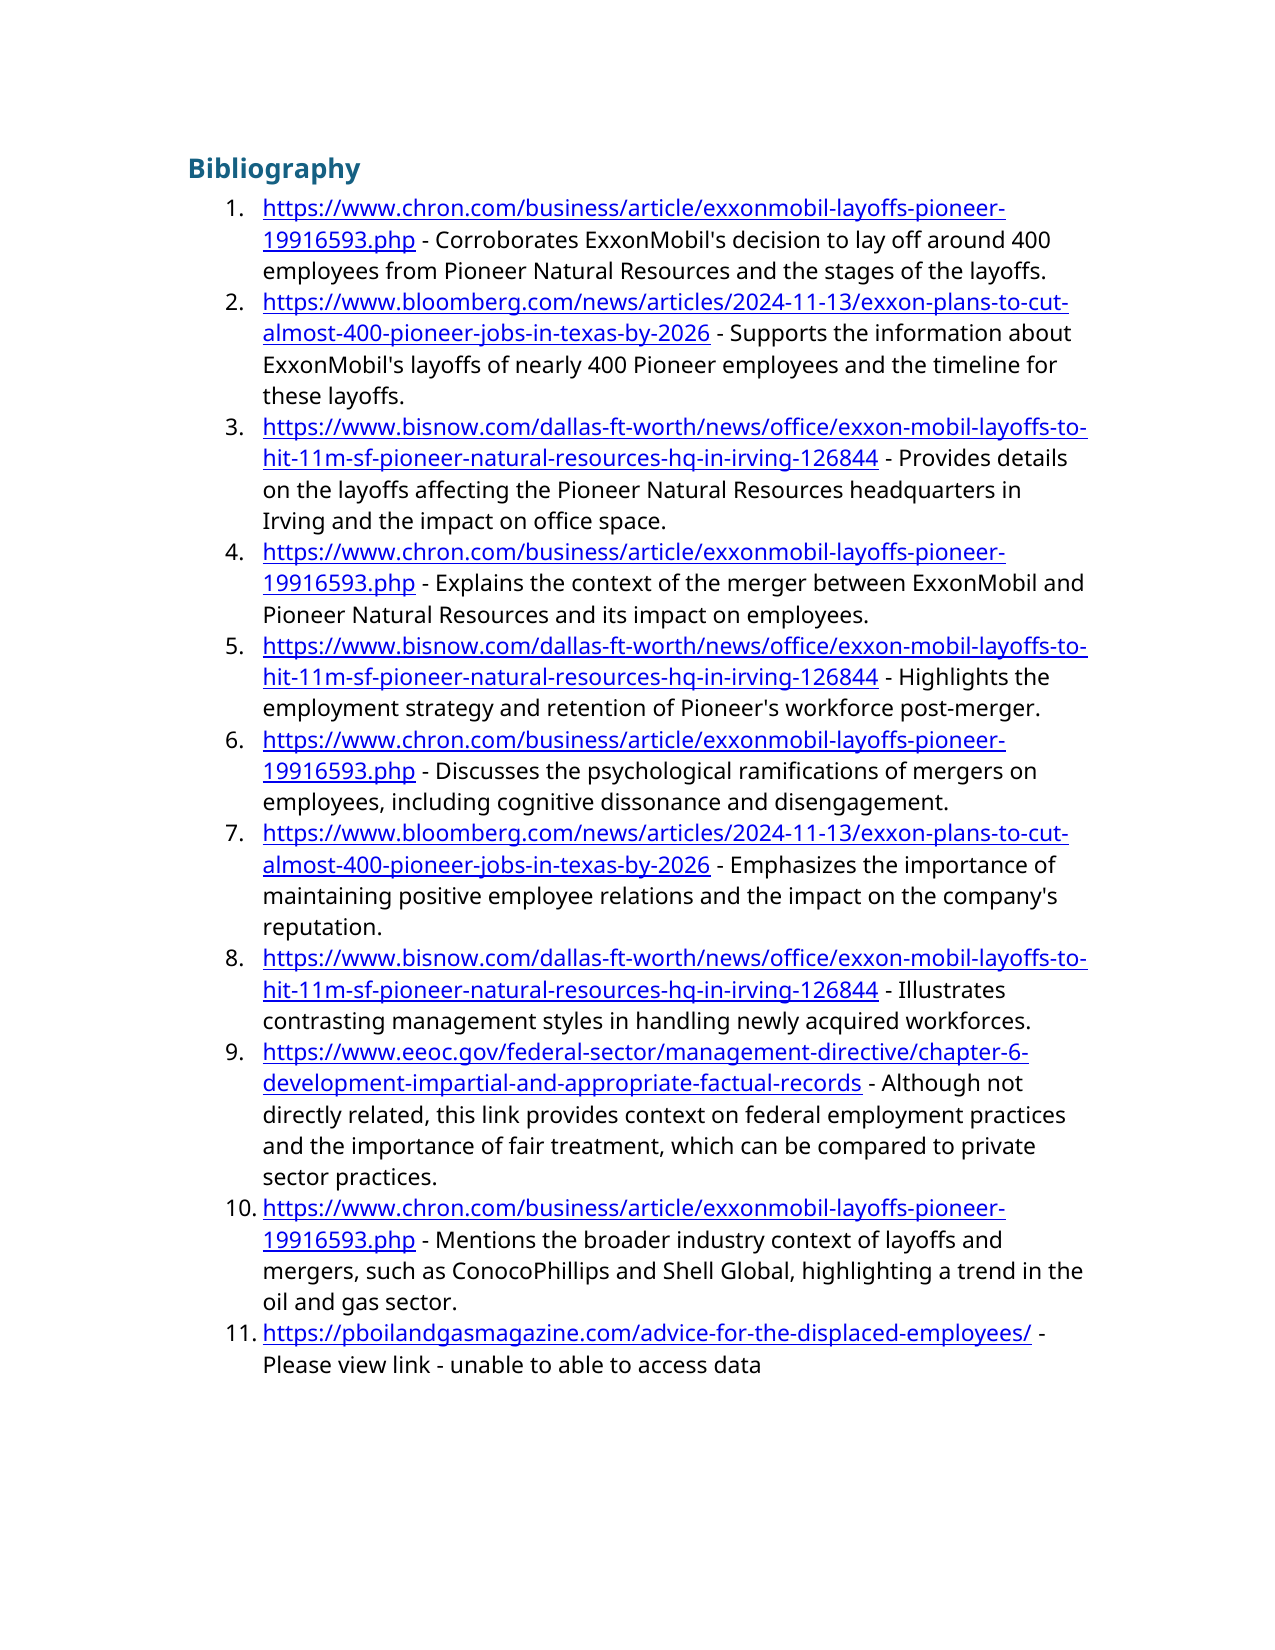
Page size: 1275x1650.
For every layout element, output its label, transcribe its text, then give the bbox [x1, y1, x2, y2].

list https://www.chron.com/business/article/exxonmobil-layoffs-pioneer-19916593.php - Explains the context of the merger between ExxonMobil and Pioneer Natural Resources and its impact on employees. [225, 536, 1087, 630]
list https://www.chron.com/business/article/exxonmobil-layoffs-pioneer-19916593.php - Mentions the broader industry context of layoffs and mergers, such as ConocoPhillips and Shell Global, highlighting a trend in the oil and gas sector. [225, 1192, 1087, 1317]
list https://www.eeoc.gov/federal-sector/management-directive/chapter-6-development-impartial-and-appropriate-factual-records - Although not directly related, this link provides context on federal employment practices and the importance of fair treatment, which can be compared to private sector practices. [225, 1036, 1087, 1192]
list https://www.chron.com/business/article/exxonmobil-layoffs-pioneer-19916593.php - Discusses the psychological ramifications of mergers on employees, including cognitive dissonance and disengagement. [225, 724, 1087, 817]
list https://www.bisnow.com/dallas-ft-worth/news/office/exxon-mobil-layoffs-to-hit-11m-sf-pioneer-natural-resources-hq-in-irving-126844 - Provides details on the layoffs affecting the Pioneer Natural Resources headquarters in Irving and the impact on office space. [225, 411, 1087, 536]
list https://www.chron.com/business/article/exxonmobil-layoffs-pioneer-19916593.php - Corroborates ExxonMobil's decision to lay off around 400 employees from Pioneer Natural Resources and the stages of the layoffs. [225, 192, 1087, 286]
list https://www.bloomberg.com/news/articles/2024-11-13/exxon-plans-to-cut-almost-400-pioneer-jobs-in-texas-by-2026 - Supports the information about ExxonMobil's layoffs of nearly 400 Pioneer employees and the timeline for these layoffs. [225, 286, 1087, 411]
subtitle Bibliography [187, 150, 1087, 187]
list https://www.bloomberg.com/news/articles/2024-11-13/exxon-plans-to-cut-almost-400-pioneer-jobs-in-texas-by-2026 - Emphasizes the importance of maintaining positive employee relations and the impact on the company's reputation. [225, 817, 1087, 942]
list https://www.bisnow.com/dallas-ft-worth/news/office/exxon-mobil-layoffs-to-hit-11m-sf-pioneer-natural-resources-hq-in-irving-126844 - Highlights the employment strategy and retention of Pioneer's workforce post-merger. [225, 630, 1087, 724]
list https://www.bisnow.com/dallas-ft-worth/news/office/exxon-mobil-layoffs-to-hit-11m-sf-pioneer-natural-resources-hq-in-irving-126844 - Illustrates contrasting management styles in handling newly acquired workforces. [225, 942, 1087, 1036]
list https://pboilandgasmagazine.com/advice-for-the-displaced-employees/ - Please view link - unable to able to access data [225, 1317, 1087, 1380]
